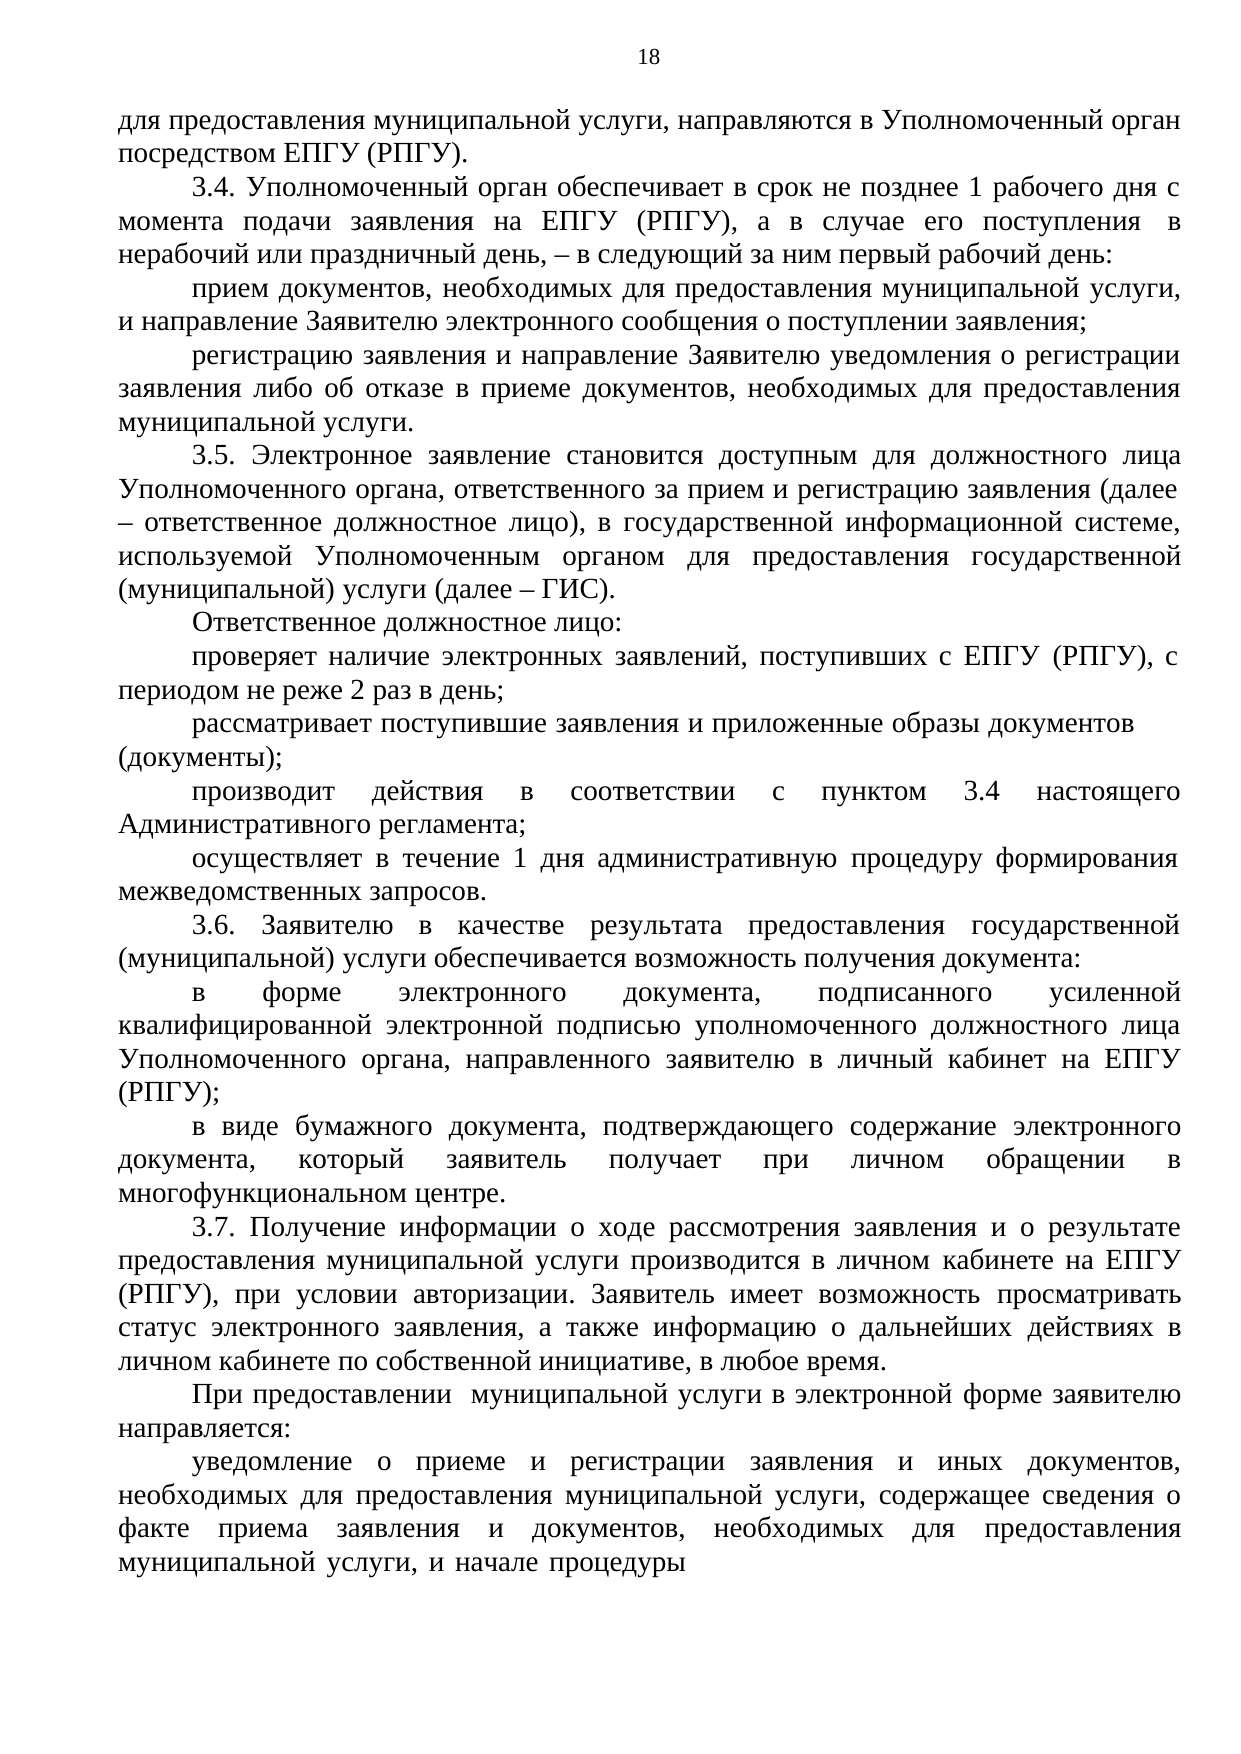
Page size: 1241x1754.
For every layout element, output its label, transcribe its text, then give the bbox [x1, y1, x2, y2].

text – ответственное должностное лицо), в государственной информационной системе, используемой Уполномоченным органом для предоставления государственной (муниципальной) услуги (далее – ГИС). [118, 504, 1181, 605]
text Ответственное должностное лицо: [192, 605, 1196, 638]
text осуществляет в течение 1 дня административную процедуру формирования межведомственных запросов. [118, 840, 1196, 907]
list Заявителю в качестве результата предоставления государственной (муниципальной) услуги обеспечивается возможность получения документа: [118, 907, 1182, 974]
list Электронное заявление становится доступным для должностного лица Уполномоченного органа, ответственного за прием и регистрацию заявления (далее [118, 437, 1181, 504]
text При предоставлении муниципальной услуги в электронной форме заявителю направляется: [118, 1376, 1181, 1443]
text регистрацию заявления и направление Заявителю уведомления о регистрации заявления либо об отказе в приеме документов, необходимых для предоставления муниципальной услуги. [118, 337, 1181, 437]
text в форме электронного документа, подписанного усиленной квалифицированной электронной подписью уполномоченного должностного лица Уполномоченного органа, направленного заявителю в личный кабинет на ЕПГУ (РПГУ); [118, 974, 1181, 1108]
text проверяет наличие электронных заявлений, поступивших с ЕПГУ (РПГУ), с периодом не реже 2 раз в день; [118, 638, 1196, 706]
text прием документов, необходимых для предоставления муниципальной услуги, и направление Заявителю электронного сообщения о поступлении заявления; [118, 270, 1181, 337]
list Уполномоченный орган обеспечивает в срок не позднее 1 рабочего дня с момента подачи заявления на ЕПГУ (РПГУ), а в случае его поступления в нерабочий или праздничный день, – в следующий за ним первый рабочий день: [118, 169, 1181, 270]
text для предоставления муниципальной услуги, направляются в Уполномоченный орган посредством ЕПГУ (РПГУ). [118, 102, 1181, 169]
text производит действия в соответствии с пунктом 3.4 настоящего Административного регламента; [118, 773, 1182, 840]
text рассматривает поступившие заявления и приложенные образы документов (документы); [118, 706, 1196, 773]
list Получение информации о ходе рассмотрения заявления и о результате предоставления муниципальной услуги производится в личном кабинете на ЕПГУ (РПГУ), при условии авторизации. Заявитель имеет возможность просматривать статус электронного заявления, а также информацию о дальнейших действиях в личном кабинете по собственной инициативе, в любое время. [118, 1209, 1182, 1376]
text в виде бумажного документа, подтверждающего содержание электронного документа, который заявитель получает при личном обращении в многофункциональном центре. [118, 1108, 1181, 1209]
text уведомление о приеме и регистрации заявления и иных документов, необходимых для предоставления муниципальной услуги, содержащее сведения о факте приема заявления и документов, необходимых для предоставления муниципальной услуги, и начале процедуры [118, 1443, 1181, 1578]
